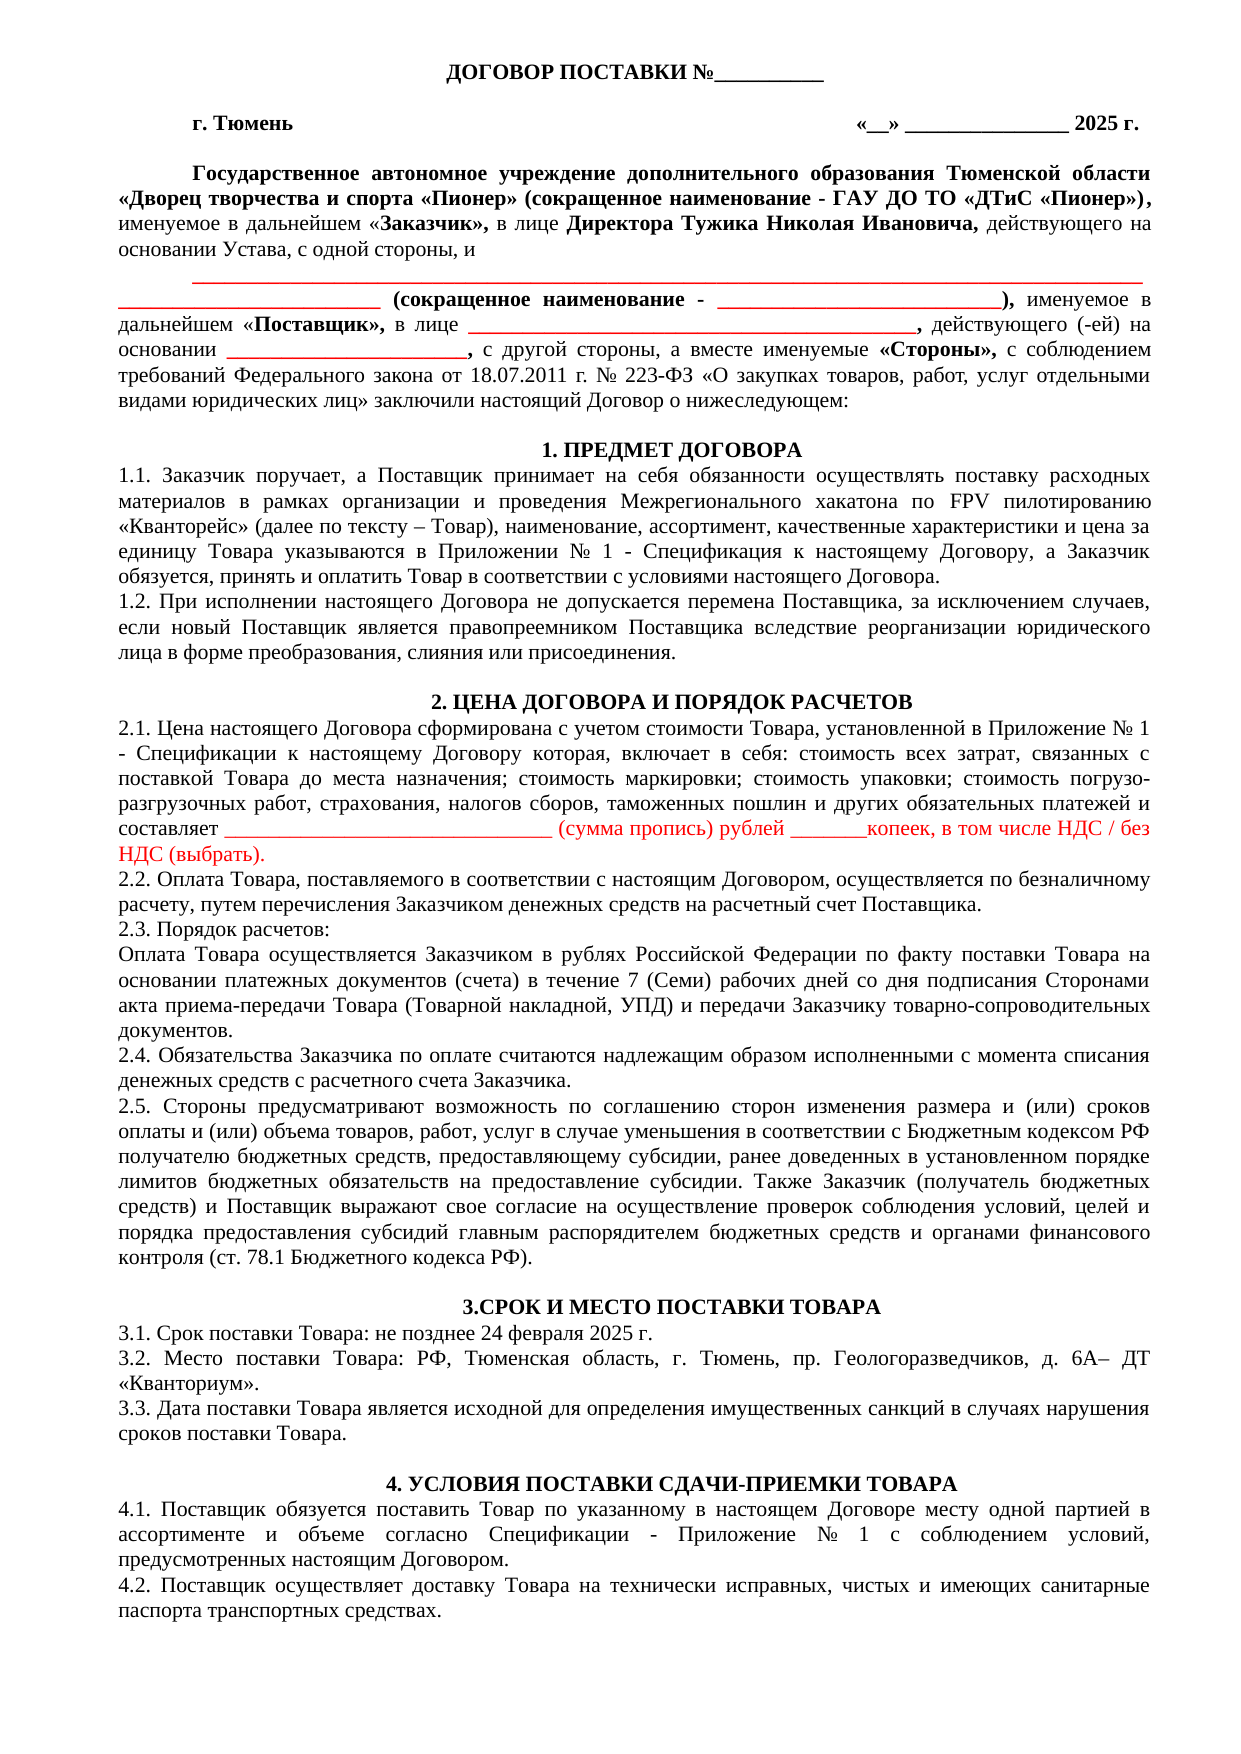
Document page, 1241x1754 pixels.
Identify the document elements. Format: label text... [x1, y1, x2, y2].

text 3.3. Дата поставки Товара является исходной для определения имущественных санкций в случаях нарушения сроков поставки Товара. [118, 1395, 1152, 1446]
text 3.1. Срок поставки Товара: не позднее 24 февраля 2025 г. [118, 1319, 1152, 1345]
text 2.5. Стороны предусматривают возможность по соглашению сторон изменения размера и (или) сроков оплаты и (или) объема товаров, работ, услуг в случае уменьшения в соответствии с Бюджетным кодексом РФ получателю бюджетных средств, предоставляющему субсидии, ранее доведенных в установленном порядке лимитов бюджетных обязательств на предоставление субсидии. Также Заказчик (получатель бюджетных средств) и Поставщик выражают свое согласие на осуществление проверок соблюдения условий, целей и порядка предоставления субсидий главным распорядителем бюджетных средств и органами финансового контроля (ст. 78.1 Бюджетного кодекса РФ). [118, 1093, 1152, 1269]
text 2.4. Обязательства Заказчика по оплате считаются надлежащим образом исполненными с момента списания денежных средств с расчетного счета Заказчика. [118, 1042, 1152, 1093]
text г. Тюмень «__» _______________ 2025 г. [118, 109, 1152, 135]
text 2.3. Порядок расчетов: [118, 916, 1152, 941]
text Государственное автономное учреждение дополнительного образования Тюменской области «Дворец творчества и спорта «Пионер» (сокращенное наименование - ГАУ ДО ТО «ДТиС «Пионер»), именуемое в дальнейшем «Заказчик», в лице Директора Тужика Николая Ивановича, действующего на основании Устава, с одной стороны, и [118, 160, 1152, 261]
text 2. ЦЕНА ДОГОВОРА И ПОРЯДОК РАСЧЕТОВ [118, 689, 1152, 714]
subtitle _______________________________________________________________________________________________________________ (сокращенное наименование - __________________________), именуемое в дальнейшем «Поставщик», в лице _________________________________________, действующего (-ей) на основании ______________________, с другой стороны, а вместе именуемые «Стороны», с соблюдением требований Федерального закона от 18.07.2011 г. № 223-ФЗ «О закупках товаров, работ, услуг отдельными видами юридических лиц» заключили настоящий Договор о нижеследующем: [118, 261, 1152, 412]
text 2.2. Оплата Товара, поставляемого в соответствии с настоящим Договором, осуществляется по безналичному расчету, путем перечисления Заказчиком денежных средств на расчетный счет Поставщика. [118, 866, 1152, 916]
text 3.СРОК И МЕСТО ПОСТАВКИ ТОВАРА [118, 1294, 1152, 1319]
text 4.2. Поставщик осуществляет доставку Товара на технически исправных, чистых и имеющих санитарные паспорта транспортных средствах. [118, 1572, 1152, 1622]
text 4.1. Поставщик обязуется поставить Товар по указанному в настоящем Договоре месту одной партией в ассортименте и объеме согласно Спецификации - Приложение № 1 с соблюдением условий, предусмотренных настоящим Договором. [118, 1496, 1152, 1572]
text 4. УСЛОВИЯ ПОСТАВКИ СДАЧИ-ПРИЕМКИ ТОВАРА [118, 1471, 1152, 1496]
text ДОГОВОР ПОСТАВКИ №__________ [118, 59, 1152, 84]
text 1.1. Заказчик поручает, а Поставщик принимает на себя обязанности осуществлять поставку расходных материалов в рамках организации и проведения Межрегионального хакатона по FPV пилотированию «Кванторейс» (далее по тексту – Товар), наименование, ассортимент, качественные характеристики и цена за единицу Товара указываются в Приложении № 1 - Спецификация к настоящему Договору, а Заказчик обязуется, принять и оплатить Товар в соответствии с условиями настоящего Договора. [118, 462, 1152, 588]
text 2.1. Цена настоящего Договора сформирована с учетом стоимости Товара, установленной в Приложение № 1 - Спецификации к настоящему Договору которая, включает в себя: стоимость всех затрат, связанных с поставкой Товара до места назначения; стоимость маркировки; стоимость упаковки; стоимость погрузо-разгрузочных работ, страхования, налогов сборов, таможенных пошлин и других обязательных платежей и составляет ______________________________ (сумма пропись) рублей _______копеек, в том числе НДС / без НДС (выбрать). [118, 714, 1152, 866]
text Оплата Товара осуществляется Заказчиком в рублях Российской Федерации по факту поставки Товара на основании платежных документов (счета) в течение 7 (Семи) рабочих дней со дня подписания Сторонами акта приема-передачи Товара (Товарной накладной, УПД) и передачи Заказчику товарно-сопроводительных документов. [118, 941, 1152, 1042]
text 1. ПРЕДМЕТ ДОГОВОРА [118, 437, 1152, 462]
text 3.2. Место поставки Товара: РФ, Тюменская область, г. Тюмень, пр. Геологоразведчиков, д. 6А– ДТ «Кванториум». [118, 1345, 1152, 1395]
text 1.2. При исполнении настоящего Договора не допускается перемена Поставщика, за исключением случаев, если новый Поставщик является правопреемником Поставщика вследствие реорганизации юридического лица в форме преобразования, слияния или присоединения. [118, 588, 1152, 664]
